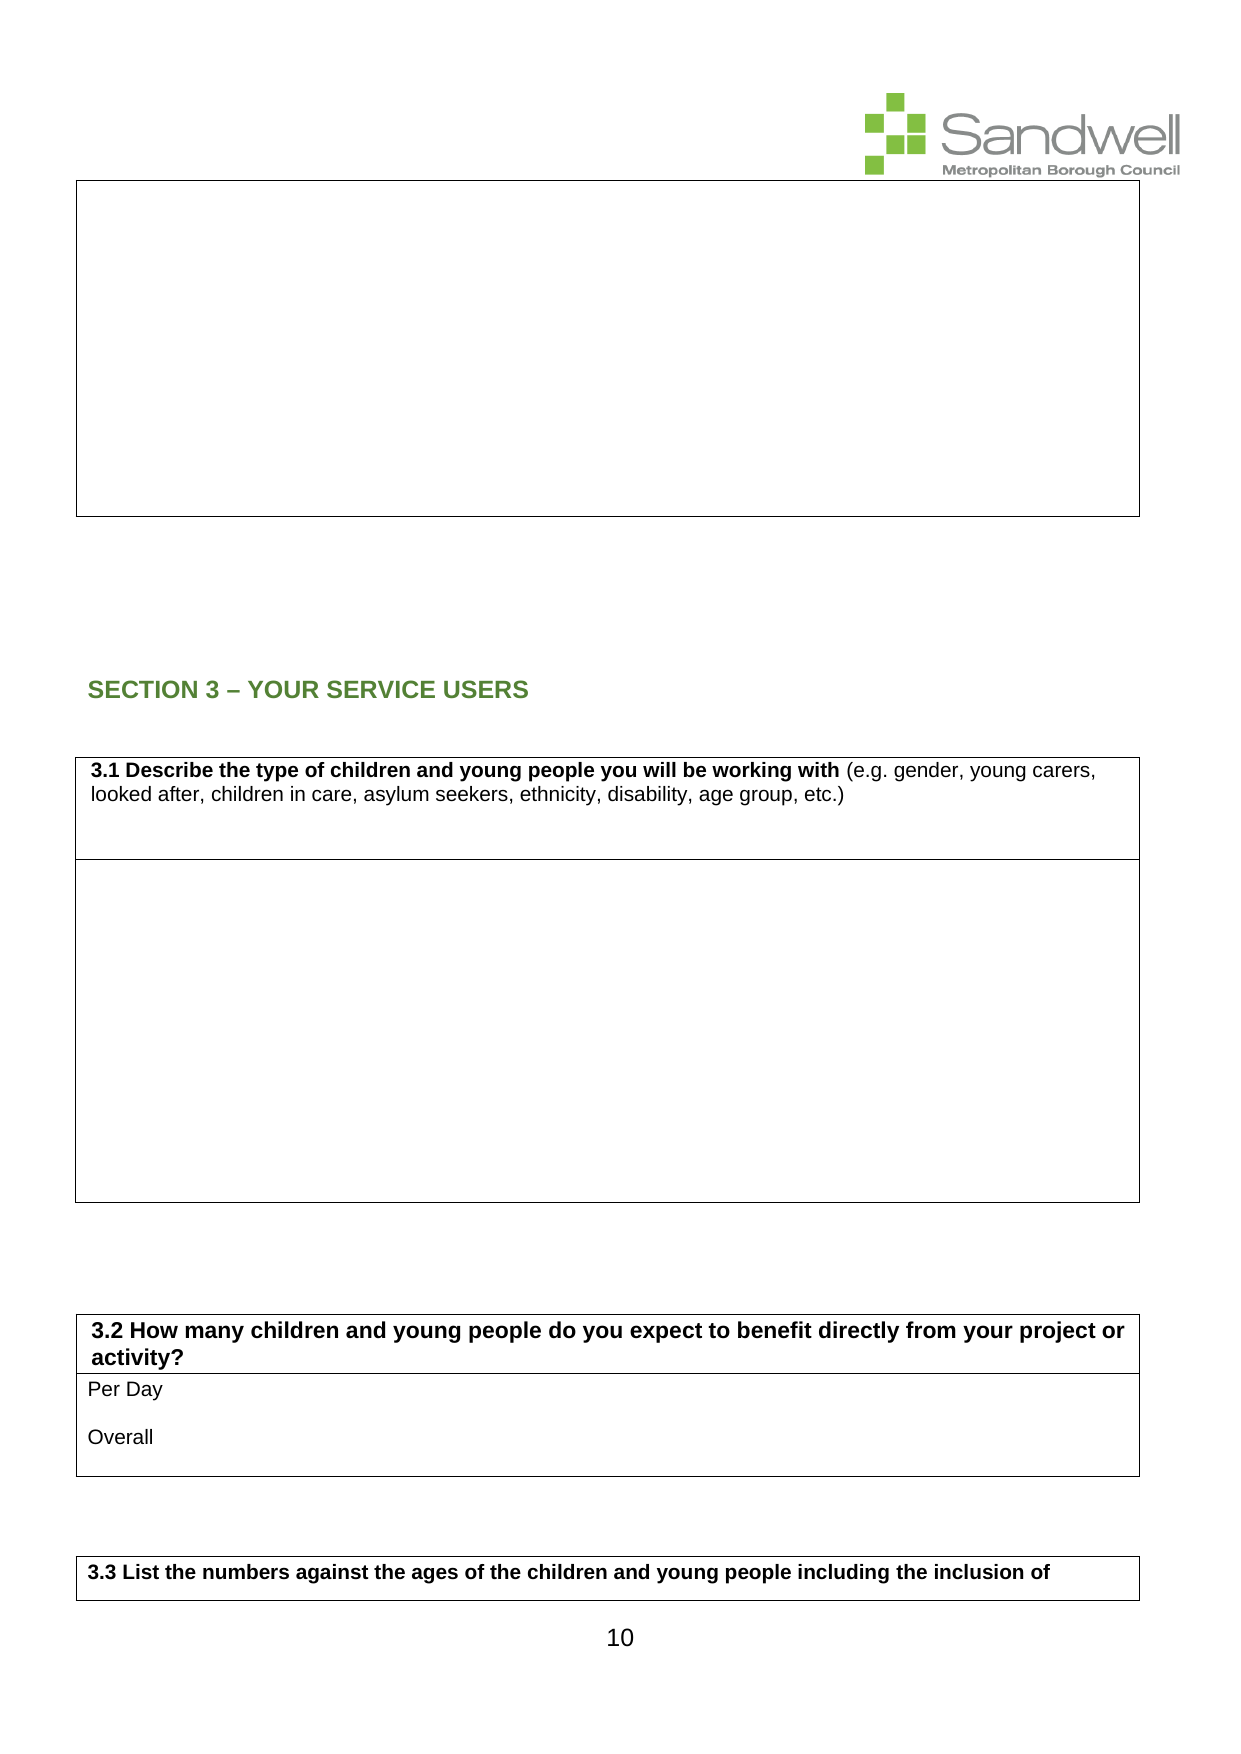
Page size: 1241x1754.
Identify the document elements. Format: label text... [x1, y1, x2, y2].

picture [865, 93, 1188, 180]
table_header 3.2 How many children and young people do you expect to benefit directly from your project or activity? [77, 1315, 1139, 1373]
table_header 3.1 Describe the type of children and young people you will be working with (e.g. gender, young carers, looked after, children in care, asylum seekers, ethnicity, disability, age group, etc.) [76, 758, 1139, 858]
text SECTION 3 – YOUR SERVICE USERS [87, 675, 1088, 704]
table_cell Per Day Overall [77, 1374, 1139, 1476]
table_cell [76, 860, 1139, 1202]
table_cell [77, 181, 1139, 516]
